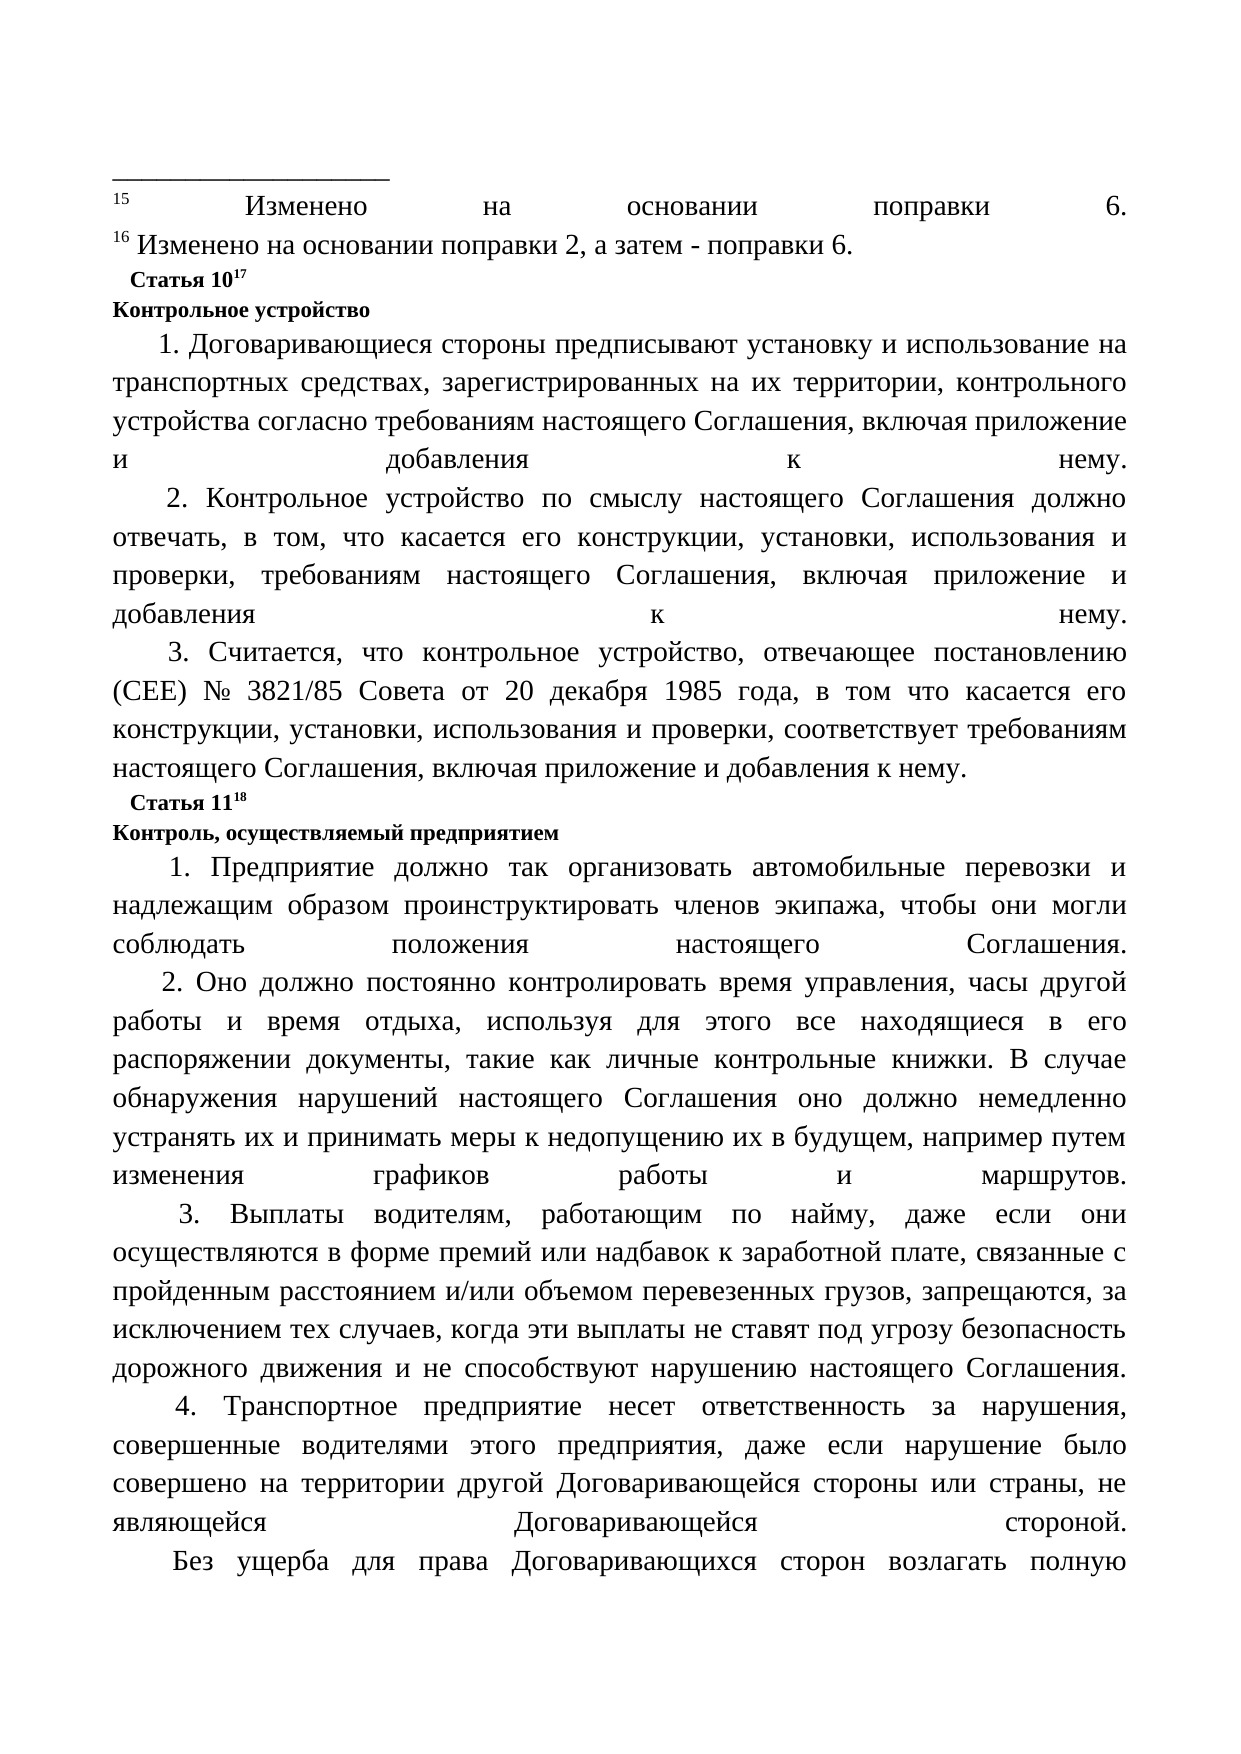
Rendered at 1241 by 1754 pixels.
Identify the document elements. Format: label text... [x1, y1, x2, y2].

text Статья 1017 Контрольное устройство [112, 266, 1128, 322]
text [112, 849, 1128, 1576]
text Статья 1118 Контроль, осуществляемый предприятием [112, 788, 1128, 845]
text ___________________ 15 Изменено на основании поправки 6. 16 Изменено на основании поправки 2, а затем - поправки 6. [112, 150, 1128, 261]
text 1. Договаривающиеся стороны предписывают установку и использование на транспортных средствах, зарегистрированных на их территории, контрольного устройства согласно требованиям настоящего Соглашения, включая приложение и добавления к нему. 2. Контрольное устройство по смыслу настоящего Соглашения должно отвечать, в том, что касается его конструкции, установки, использования и проверки, требованиям настоящего Соглашения, включая приложение и добавления к нему. 3. Считается, что контрольное устройство, отвечающее постановлению (СEE) № 3821/85 Совета от 20 декабря 1985 года, в том что касается его конструкции, установки, использования и проверки, соответствует требованиям настоящего Соглашения, включая приложение и добавления к нему. [112, 326, 1128, 783]
